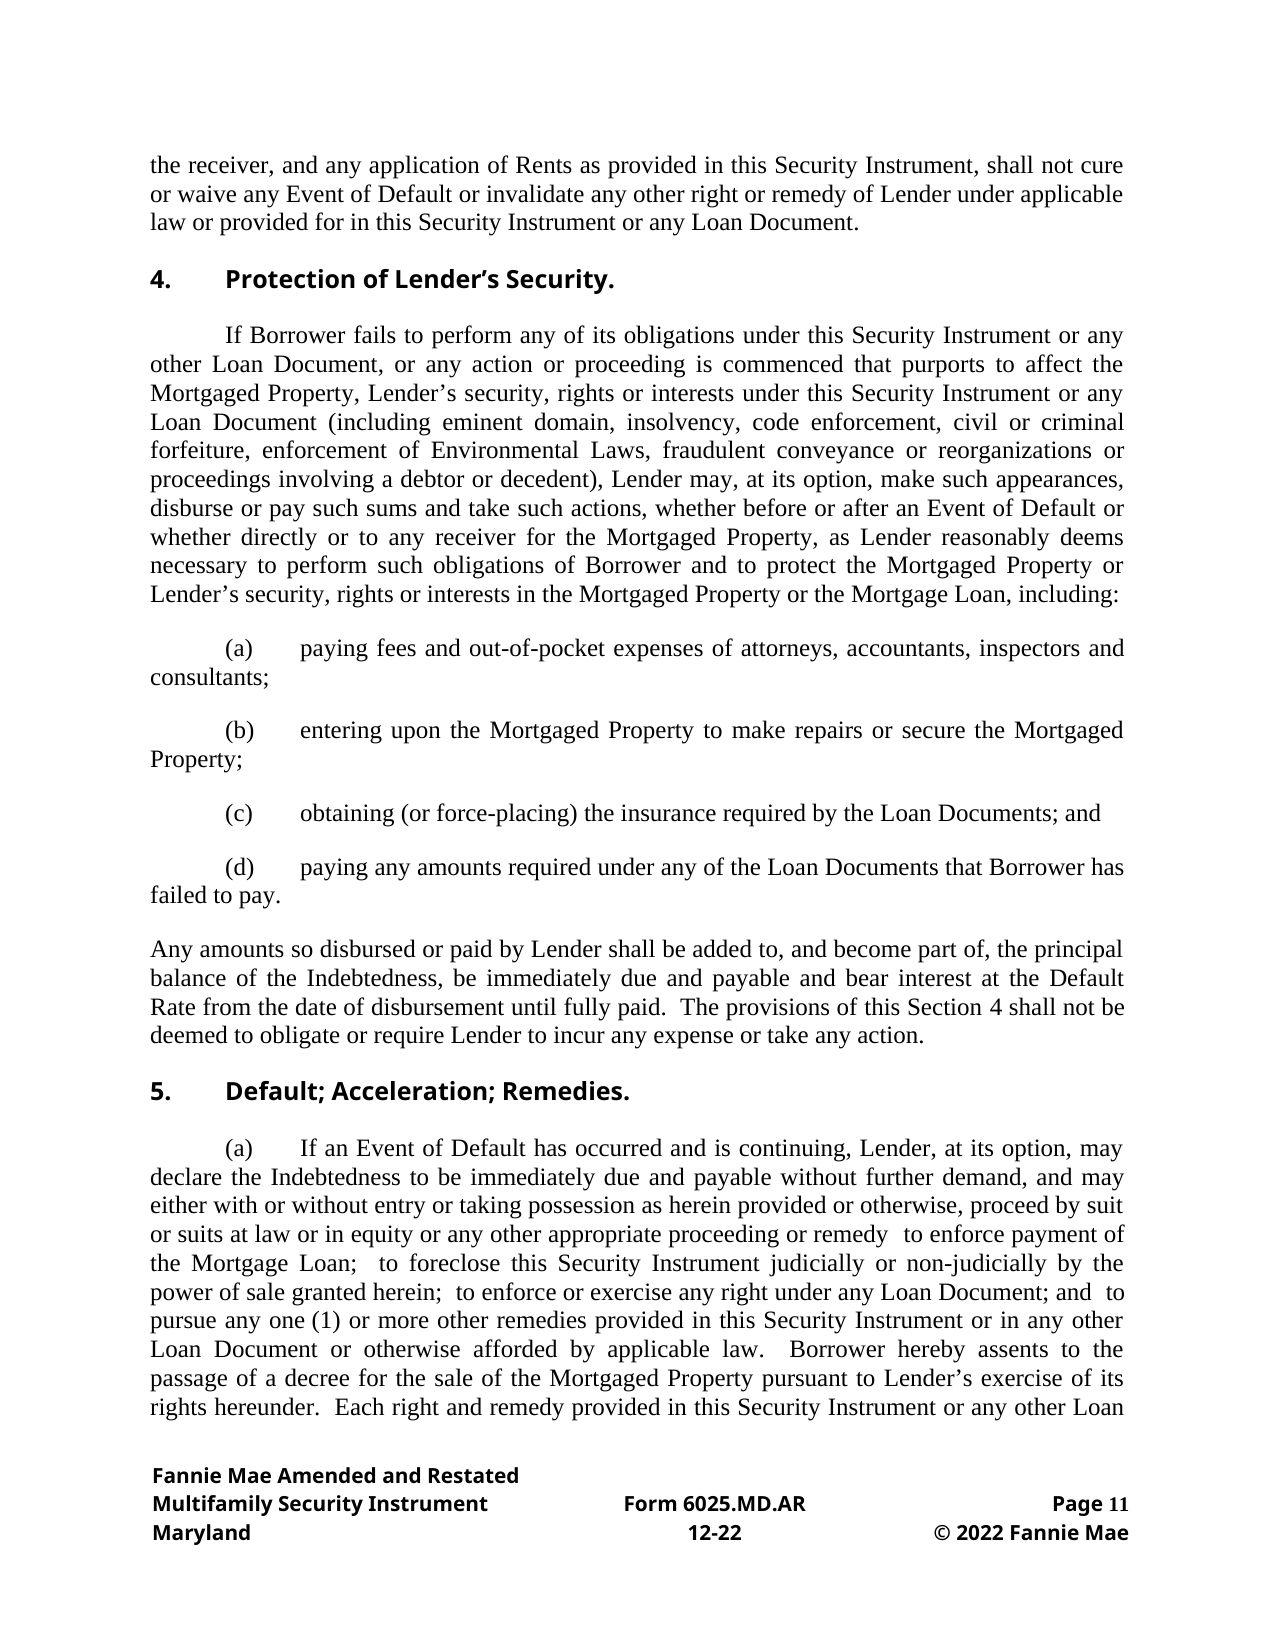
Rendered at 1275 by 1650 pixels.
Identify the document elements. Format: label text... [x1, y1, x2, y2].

list obtaining (or force-placing) the insurance required by the Loan Documents; and [150, 798, 1125, 827]
text If Borrower fails to perform any of its obligations under this Security Instrument or any other Loan Document, or any action or proceeding is commenced that purports to affect the Mortgaged Property, Lender’s security, rights or interests under this Security Instrument or any Loan Document (including eminent domain, insolvency, code enforcement, civil or criminal forfeiture, enforcement of Environmental Laws, fraudulent conveyance or reorganizations or proceedings involving a debtor or decedent), Lender may, at its option, make such appearances, disburse or pay such sums and take such actions, whether before or after an Event of Default or whether directly or to any receiver for the Mortgaged Property, as Lender reasonably deems necessary to perform such obligations of Borrower and to protect the Mortgaged Property or Lender’s security, rights or interests in the Mortgaged Property or the Mortgage Loan, including: [150, 320, 1125, 608]
text Any amounts so disbursed or paid by Lender shall be added to, and become part of, the principal balance of the Indebtedness, be immediately due and payable and bear interest at the Default Rate from the date of disbursement until fully paid. The provisions of this Section 4 shall not be deemed to obligate or require Lender to incur any expense or take any action. [150, 934, 1125, 1049]
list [150, 150, 1125, 236]
list entering upon the Mortgaged Property to make repairs or secure the Mortgaged Property; [150, 715, 1125, 773]
subtitle Protection of Lender’s Security. [150, 261, 1125, 295]
list paying any amounts required under any of the Loan Documents that Borrower has failed to pay. [150, 852, 1125, 909]
list paying fees and out-of-pocket expenses of attorneys, accountants, inspectors and consultants; [150, 633, 1125, 690]
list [150, 1133, 1125, 1421]
subtitle Default; Acceleration; Remedies. [150, 1074, 1125, 1108]
